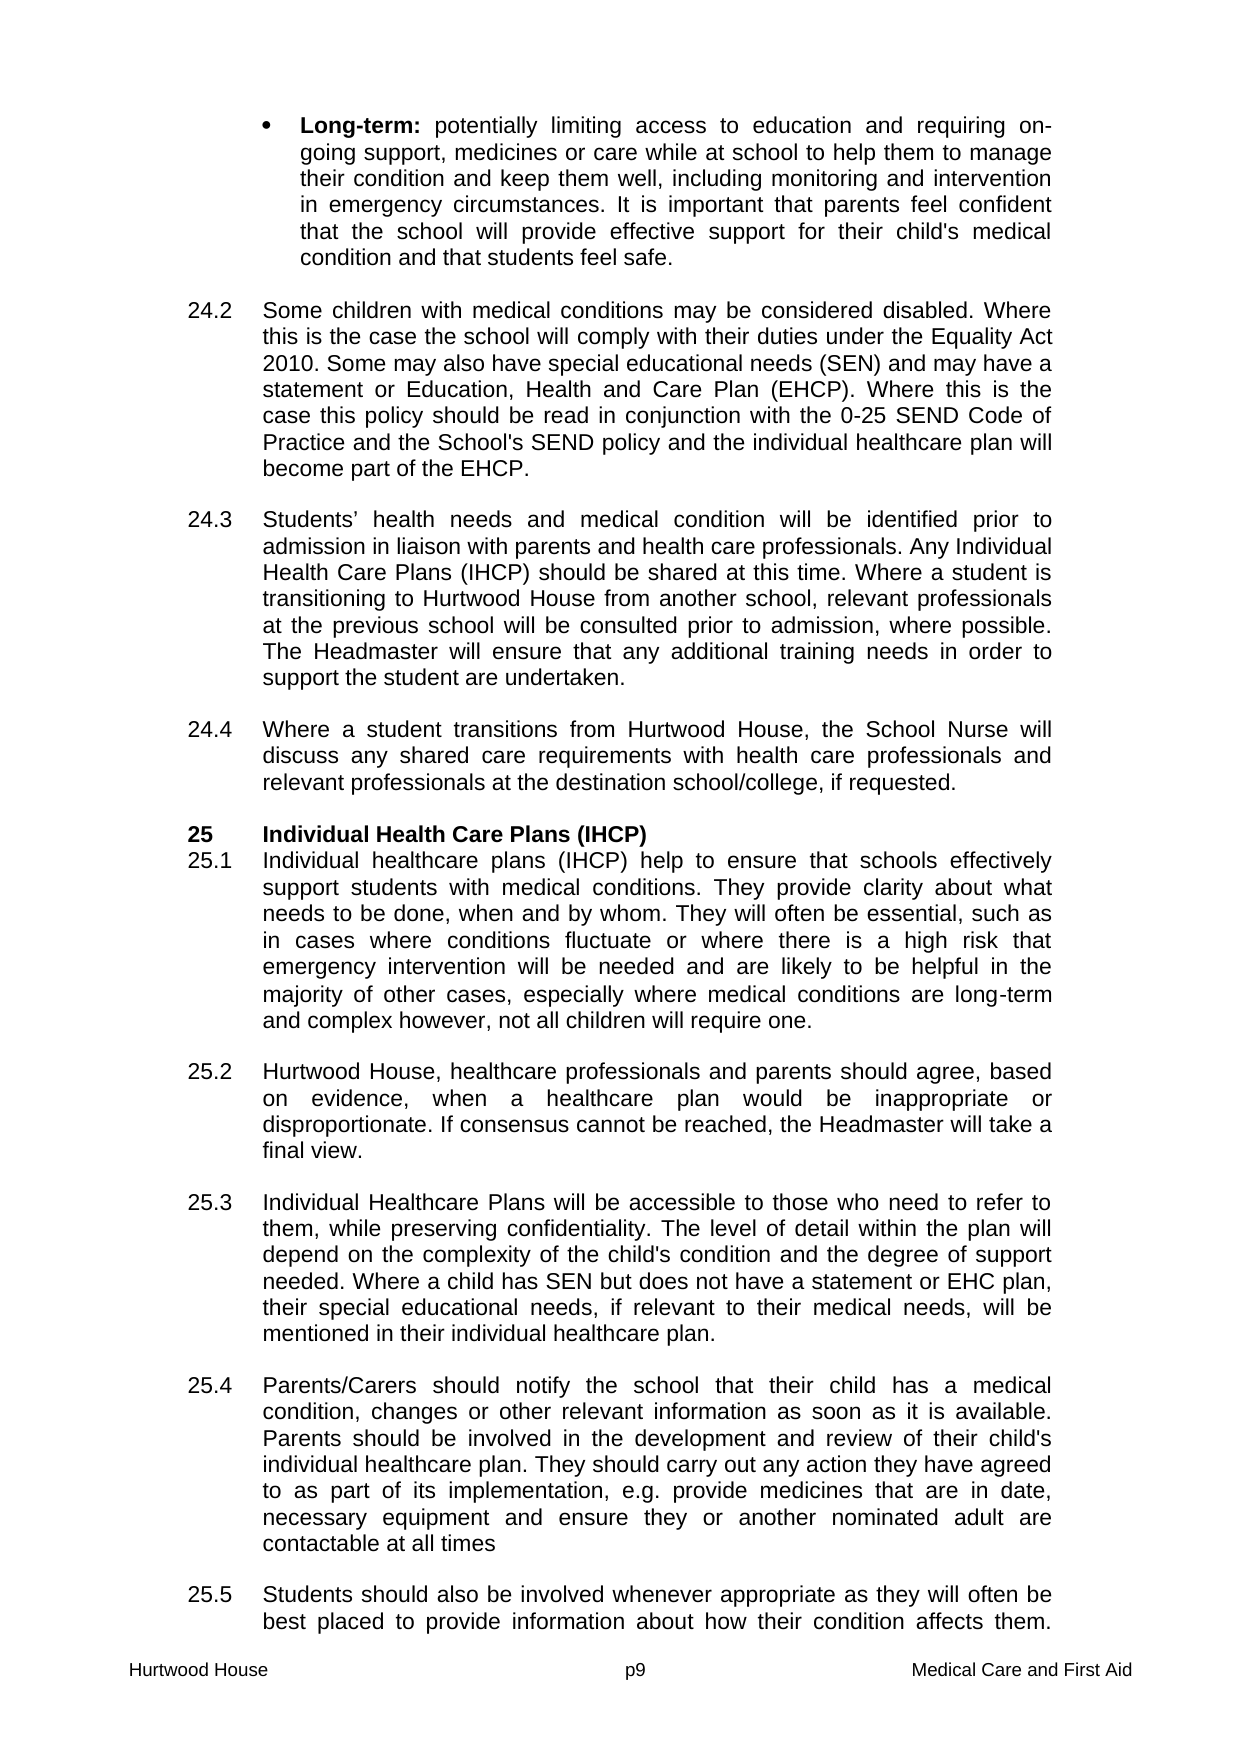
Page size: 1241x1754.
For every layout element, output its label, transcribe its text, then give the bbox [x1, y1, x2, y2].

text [187, 1581, 1053, 1634]
text Hurtwood House, healthcare professionals and parents should agree, based on evidence, when a healthcare plan would be inappropriate or disproportionate. If consensus cannot be reached, the Headmaster will take a final view. [187, 1058, 1053, 1164]
text Parents/Carers should notify the school that their child has a medical condition, changes or other relevant information as soon as it is available. Parents should be involved in the development and review of their child's individual healthcare plan. They should carry out any action they have agreed to as part of its implementation, e.g. provide medicines that are in date, necessary equipment and ensure they or another nominated adult are contactable at all times [187, 1372, 1053, 1556]
text Individual healthcare plans (IHCP) help to ensure that schools effectively support students with medical conditions. They provide clarity about what needs to be done, when and by whom. They will often be essential, such as in cases where conditions fluctuate or where there is a high risk that emergency intervention will be needed and are likely to be helpful in the majority of other cases, especially where medical conditions are long‐term and complex however, not all children will require one. [187, 847, 1053, 1033]
list Long-term: potentially limiting access to education and requiring on-going support, medicines or care while at school to help them to manage their condition and keep them well, including monitoring and intervention in emergency circumstances. It is important that parents feel confident that the school will provide effective support for their child's medical condition and that students feel safe. [262, 112, 1053, 270]
text Where a student transitions from Hurtwood House, the School Nurse will discuss any shared care requirements with health care professionals and relevant professionals at the destination school/college, if requested. [187, 716, 1053, 795]
subtitle Individual Health Care Plans (IHCP) [187, 821, 1053, 847]
text Students’ health needs and medical condition will be identified prior to admission in liaison with parents and health care professionals. Any Individual Health Care Plans (IHCP) should be shared at this time. Where a student is transitioning to Hurtwood House from another school, relevant professionals at the previous school will be consulted prior to admission, where possible. The Headmaster will ensure that any additional training needs in order to support the student are undertaken. [187, 506, 1053, 691]
text Individual Healthcare Plans will be accessible to those who need to refer to them, while preserving confidentiality. The level of detail within the plan will depend on the complexity of the child's condition and the degree of support needed. Where a child has SEN but does not have a statement or EHC plan, their special educational needs, if relevant to their medical needs, will be mentioned in their individual healthcare plan. [187, 1189, 1053, 1347]
text Some children with medical conditions may be considered disabled. Where this is the case the school will comply with their duties under the Equality Act 2010. Some may also have special educational needs (SEN) and may have a statement or Education, Health and Care Plan (EHCP). Where this is the case this policy should be read in conjunction with the 0-25 SEND Code of Practice and the School's SEND policy and the individual healthcare plan will become part of the EHCP. [187, 297, 1053, 481]
